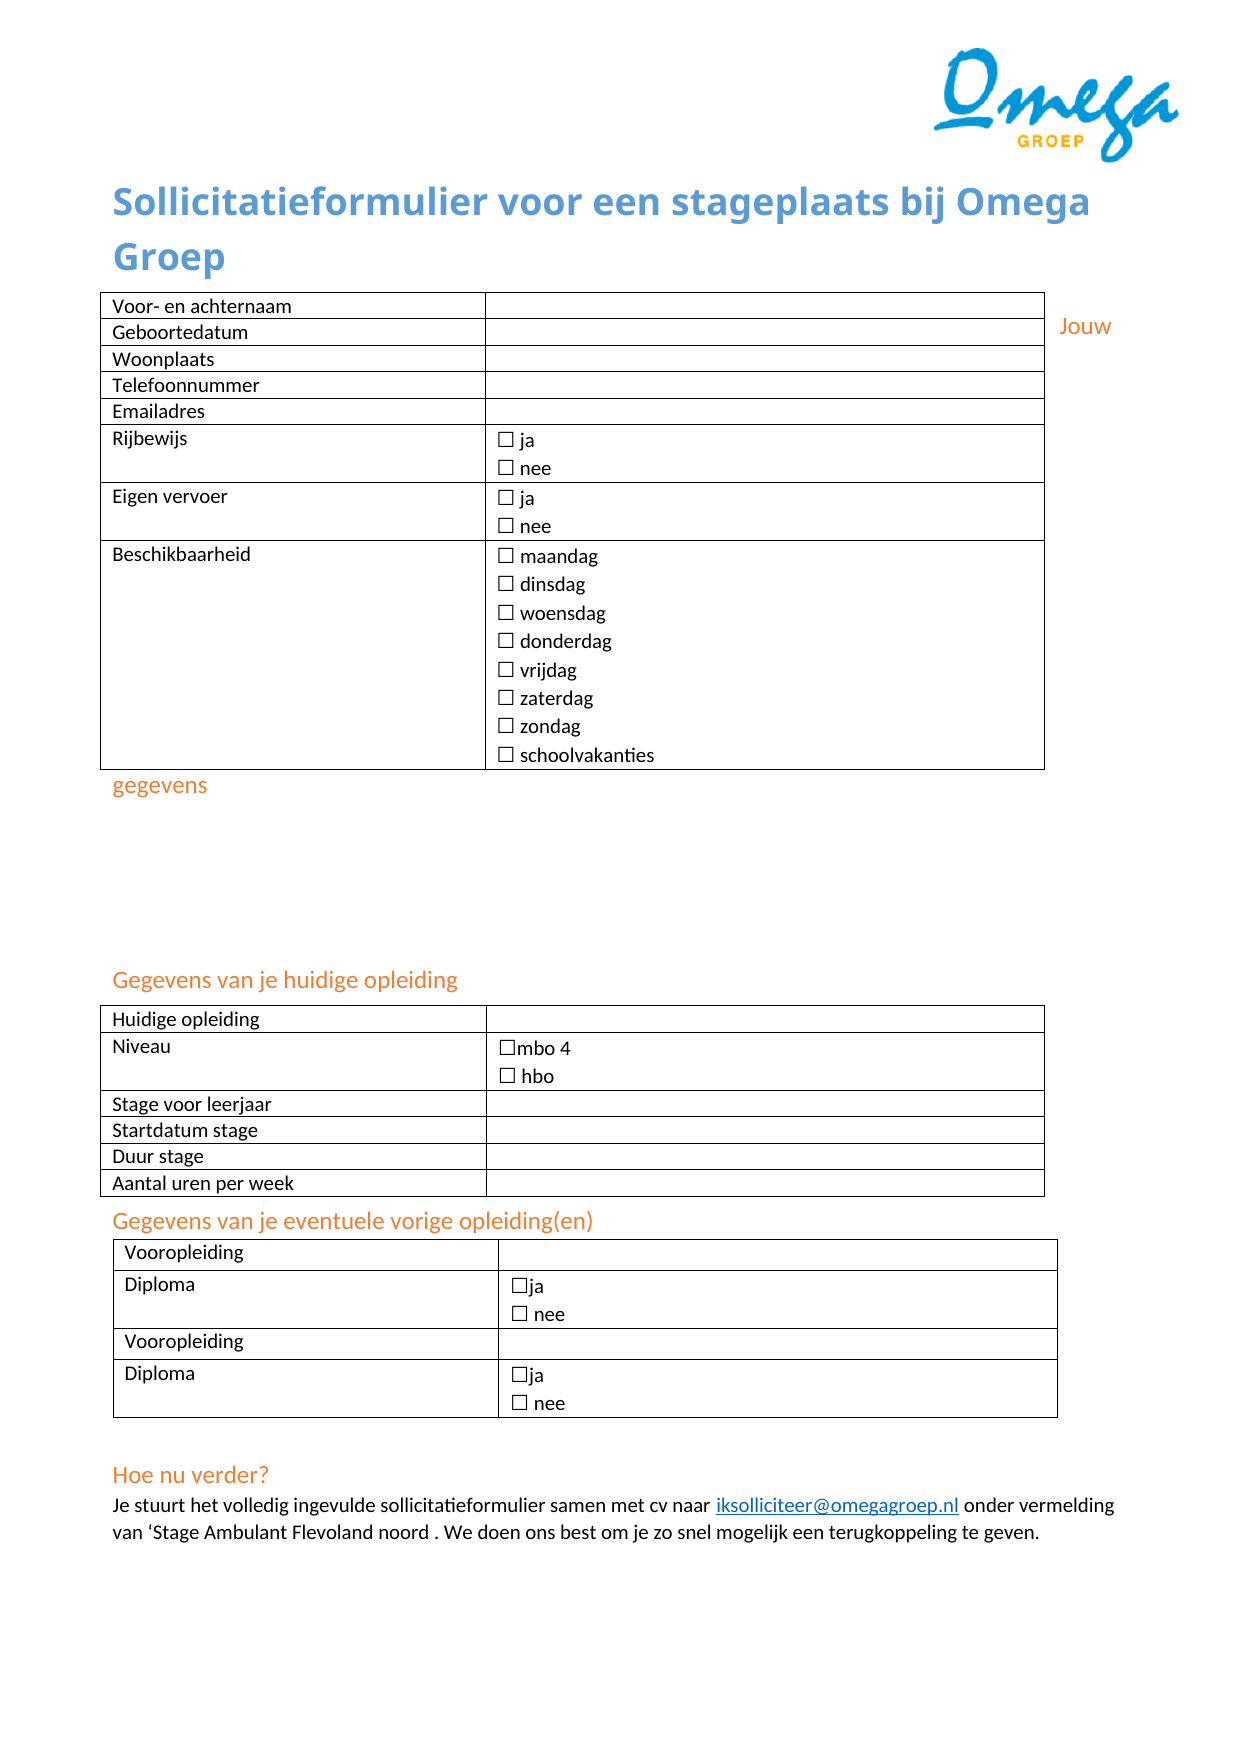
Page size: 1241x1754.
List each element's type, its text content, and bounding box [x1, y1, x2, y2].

table_header [499, 1240, 1057, 1270]
table_cell Beschikbaarheid [101, 541, 485, 768]
table_cell Rijbewijs [101, 425, 485, 482]
table_cell [487, 1117, 1044, 1143]
subtitle Jouw gegevens [112, 310, 1128, 800]
table_cell [499, 1329, 1057, 1359]
table_cell maandag dinsdag woensdag donderdag vrijdag zaterdag zondag schoolvakanties [486, 541, 1044, 768]
table_header [487, 1006, 1044, 1032]
table_cell Diploma [114, 1360, 498, 1417]
table_cell Woonplaats [101, 346, 485, 371]
table_cell Geboortedatum [101, 319, 485, 345]
table_cell Niveau [101, 1033, 486, 1090]
table_cell Emailadres [101, 399, 485, 424]
table_header [486, 293, 1044, 318]
table_cell ja nee [499, 1271, 1057, 1328]
subtitle Hoe nu verder? [112, 1459, 1128, 1489]
table_cell Diploma [114, 1271, 498, 1328]
table_cell Eigen vervoer [101, 483, 485, 540]
picture [917, 38, 1222, 166]
table_cell mbo 4 hbo [487, 1033, 1044, 1090]
table_header Vooropleiding [114, 1240, 498, 1270]
table_cell Stage voor leerjaar [101, 1091, 486, 1116]
table_cell Vooropleiding [114, 1329, 498, 1359]
table_cell Aantal uren per week [101, 1170, 486, 1196]
subtitle Sollicitatieformulier voor een stageplaats bij Omega Groep [112, 175, 1128, 281]
subtitle Gegevens van je huidige opleiding [112, 964, 1128, 995]
subtitle Gegevens van je eventuele vorige opleiding(en) [112, 1166, 1128, 1236]
table_cell [486, 399, 1044, 424]
table_cell ja nee [486, 483, 1044, 540]
table_cell Startdatum stage [101, 1117, 486, 1143]
table_cell ja nee [486, 425, 1044, 482]
table_header Voor- en achternaam [101, 293, 485, 318]
table_cell Telefoonnummer [101, 372, 485, 398]
text Je stuurt het volledig ingevulde sollicitatieformulier samen met cv naar iksolliciteer@omegagroep.nl onder vermelding van ‘Stage Ambulant Flevoland noord . We doen ons best om je zo snel mogelijk een terugkoppeling te geven. [112, 1492, 1128, 1545]
table_cell [486, 346, 1044, 371]
table_cell [487, 1091, 1044, 1116]
table_cell [487, 1170, 1044, 1196]
table_cell [487, 1144, 1044, 1169]
table_cell Duur stage [101, 1144, 486, 1169]
table_header Huidige opleiding [101, 1006, 486, 1032]
table_cell [486, 319, 1044, 345]
table_cell ja nee [499, 1360, 1057, 1417]
table_cell [486, 372, 1044, 398]
